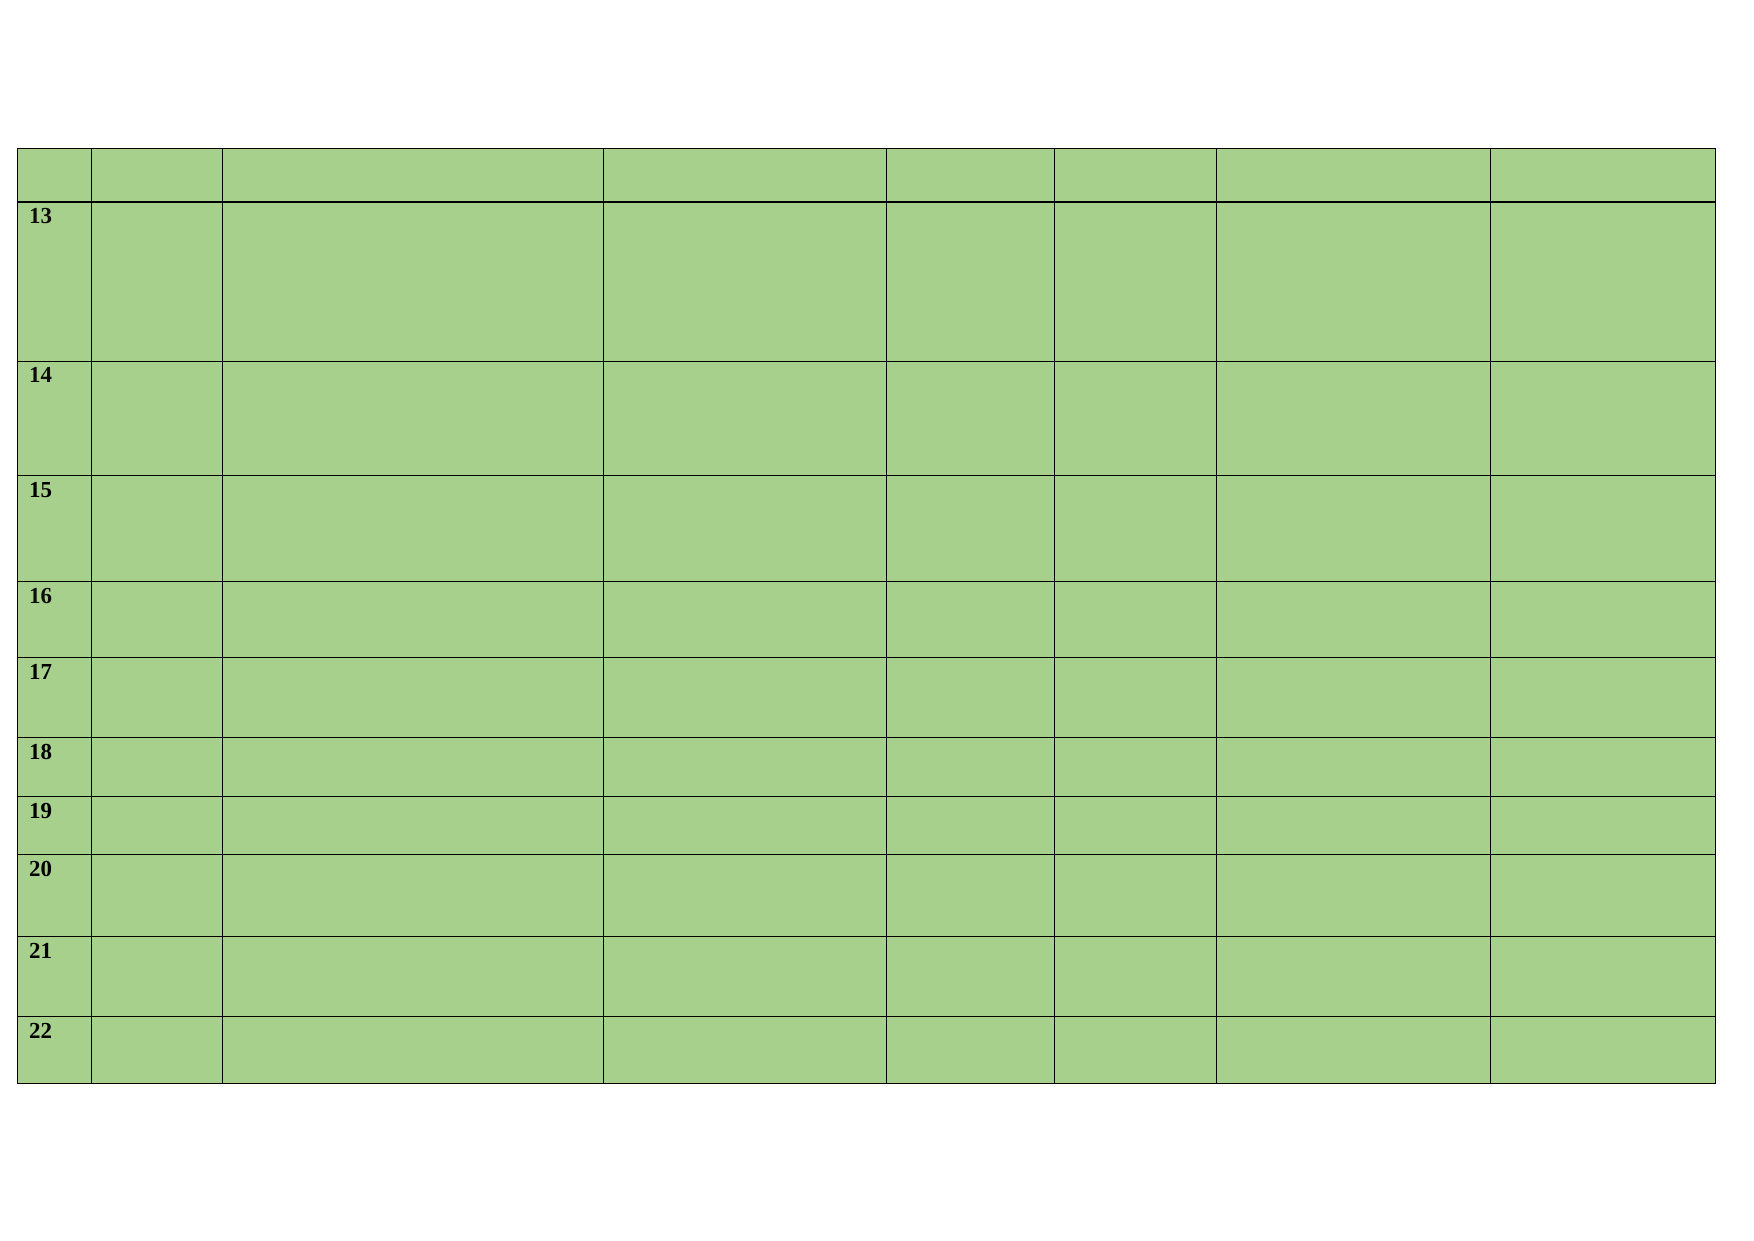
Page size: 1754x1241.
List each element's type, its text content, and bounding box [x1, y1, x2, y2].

table_cell [1043, 476, 1054, 581]
table_cell [1055, 797, 1216, 854]
table_cell [1217, 738, 1490, 796]
table_cell [223, 203, 603, 361]
table_cell 14 [18, 362, 91, 475]
table_cell [1491, 476, 1502, 581]
table_cell [1217, 476, 1228, 581]
table_cell 19 [18, 797, 91, 854]
table_cell [604, 582, 886, 657]
table_cell [887, 149, 1054, 201]
table_cell [1217, 1017, 1490, 1083]
table_cell [887, 855, 1054, 936]
table_cell [223, 476, 234, 581]
table_cell [92, 476, 102, 581]
table_cell [1055, 476, 1065, 581]
table_cell [1055, 362, 1216, 475]
table_cell [223, 738, 603, 796]
table_cell [92, 937, 222, 1016]
table_cell [1217, 797, 1490, 854]
table_cell [1205, 658, 1216, 737]
table_cell [1217, 855, 1490, 936]
table_cell [92, 149, 222, 201]
table_cell [604, 149, 886, 201]
table_cell [223, 149, 603, 201]
table_cell [1491, 1017, 1715, 1083]
table_cell [887, 937, 1054, 1016]
table_cell [1205, 855, 1216, 936]
table_cell [887, 203, 1054, 361]
table_cell [212, 658, 222, 737]
table_cell [887, 797, 1054, 854]
table_cell [887, 738, 1054, 796]
table_cell [92, 738, 222, 796]
table_cell [604, 658, 615, 737]
table_cell [92, 582, 222, 657]
table_cell [92, 203, 222, 361]
table_cell [604, 362, 886, 475]
table_cell [92, 1017, 222, 1083]
table_cell [1055, 203, 1216, 361]
table_cell 21 [18, 937, 91, 1016]
table_cell 16 [18, 582, 91, 657]
table_cell [1055, 855, 1065, 936]
table_cell [1205, 476, 1216, 581]
table_cell [223, 362, 603, 475]
table_cell [92, 855, 222, 936]
table_cell [604, 797, 886, 854]
table_cell [1704, 658, 1715, 737]
table_cell [92, 362, 222, 475]
table_cell [1479, 658, 1490, 737]
table_cell [1491, 855, 1715, 936]
table_cell [887, 362, 1054, 475]
table_cell [875, 658, 886, 737]
table_cell [593, 658, 603, 737]
table_cell [1055, 738, 1216, 796]
table_cell [1055, 149, 1216, 201]
table_cell [887, 1017, 1054, 1083]
table_cell [1217, 582, 1490, 657]
table_cell [875, 476, 886, 581]
table_cell [92, 797, 222, 854]
table_cell [1217, 203, 1490, 361]
table_cell [212, 476, 222, 581]
table_cell [1055, 1017, 1216, 1083]
table_cell [1217, 149, 1490, 201]
table_cell [1491, 738, 1715, 796]
table_cell [604, 855, 886, 936]
table_cell [1217, 937, 1490, 1016]
table_cell [604, 1017, 886, 1083]
table_cell [604, 476, 615, 581]
table_cell [1479, 476, 1490, 581]
table_cell 12 [18, 149, 91, 201]
table_cell 22 [18, 1017, 91, 1083]
table_cell [1055, 937, 1216, 1016]
table_cell [1491, 362, 1715, 475]
table_cell [887, 476, 897, 581]
table_cell [1491, 937, 1715, 1016]
table_cell [223, 855, 603, 936]
table_cell [1055, 582, 1216, 657]
table_cell [223, 1017, 603, 1083]
table_cell [1491, 582, 1715, 657]
table_cell [92, 658, 102, 737]
table_cell 13 [18, 203, 91, 361]
table_cell [887, 582, 1054, 657]
table_cell 18 [18, 738, 91, 796]
table_cell [223, 658, 234, 737]
table_cell [604, 937, 886, 1016]
table_cell [223, 937, 603, 1016]
table_cell [1043, 658, 1054, 737]
table_cell [1491, 797, 1715, 854]
table_cell [1704, 476, 1715, 581]
table_cell [1491, 658, 1502, 737]
table_cell [593, 476, 603, 581]
table_cell [1217, 362, 1490, 475]
table_cell [223, 797, 603, 854]
table_cell [1491, 203, 1715, 361]
table_cell [1055, 658, 1065, 737]
table_cell [604, 738, 886, 796]
table_cell [1217, 658, 1228, 737]
table_cell [604, 203, 886, 361]
table_cell [1491, 149, 1715, 201]
table_cell [223, 582, 603, 657]
table_cell [887, 658, 897, 737]
